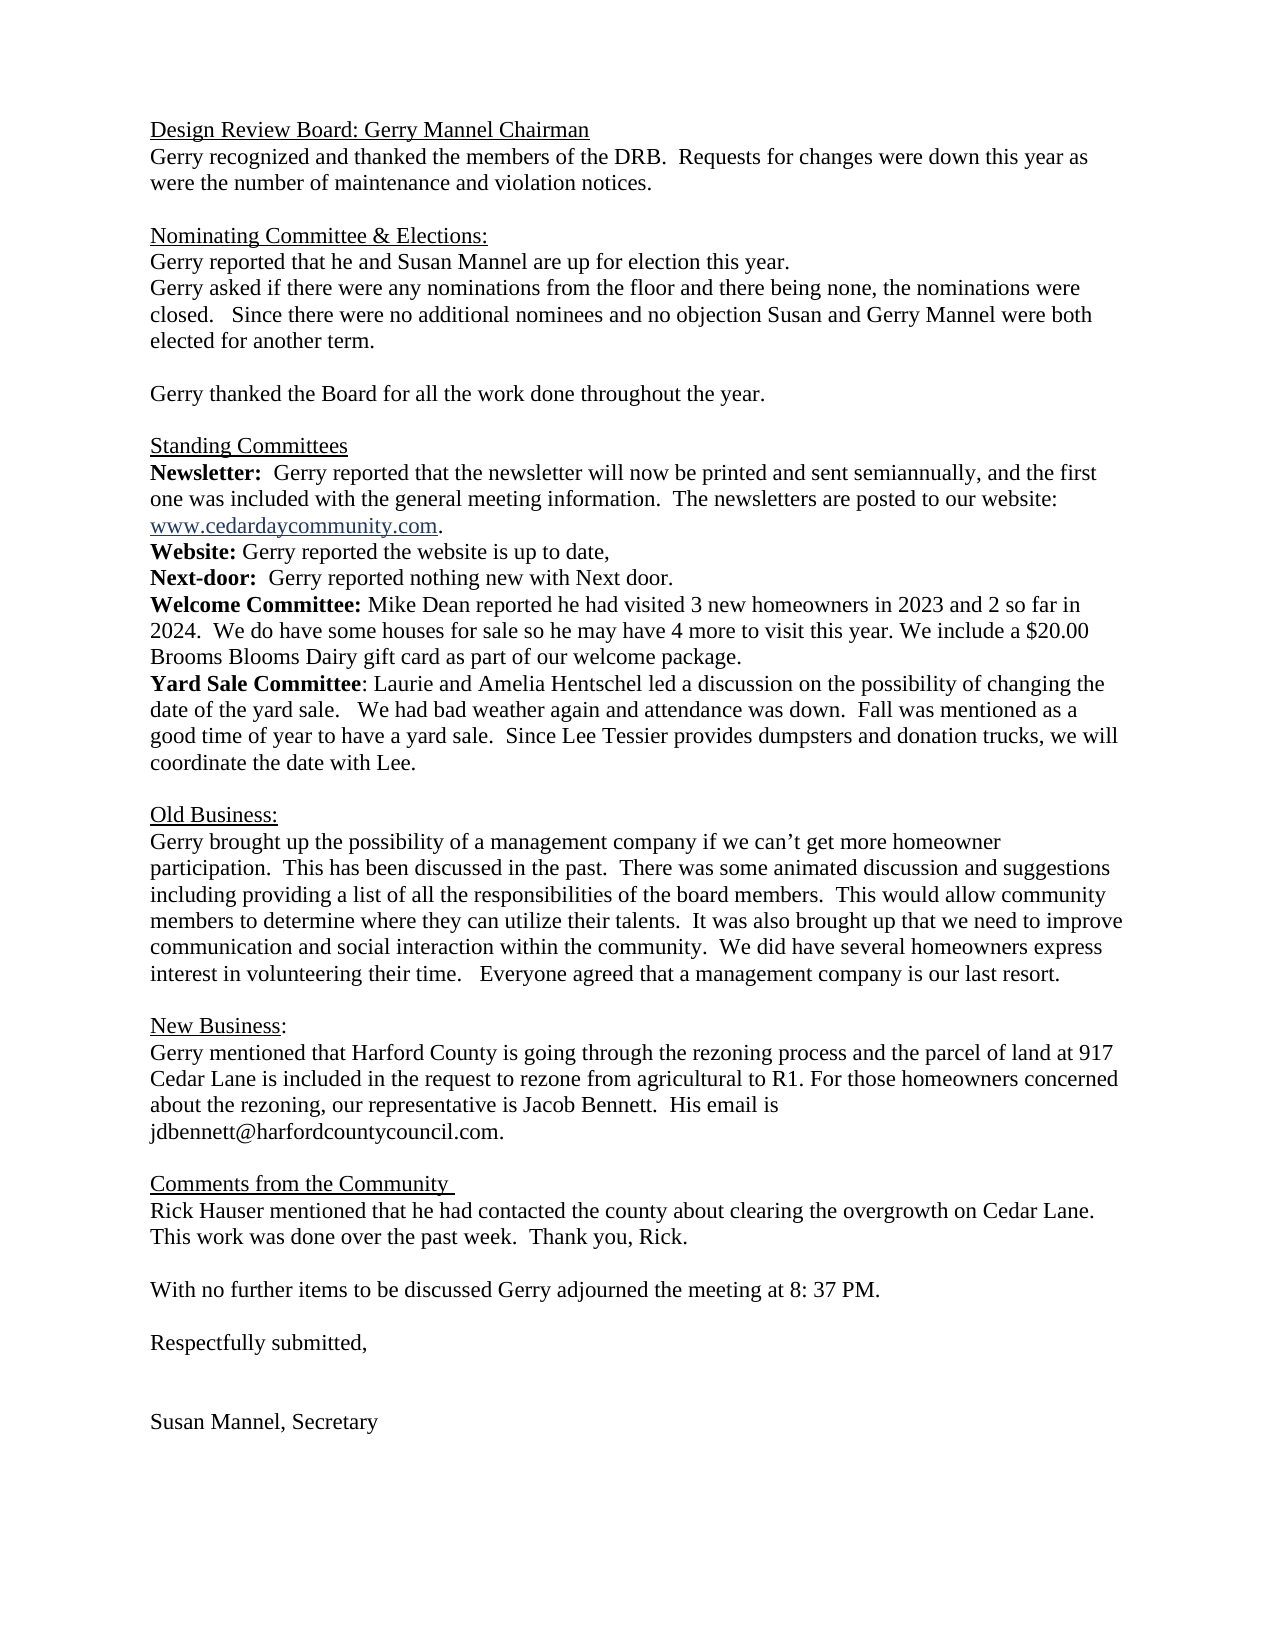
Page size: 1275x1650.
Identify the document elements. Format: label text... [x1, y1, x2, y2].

text Nominating Committee & Elections: [150, 222, 1125, 248]
text Website: Gerry reported the website is up to date, [150, 538, 1125, 564]
text Gerry brought up the possibility of a management company if we can’t get more homeowner participation. This has been discussed in the past. There was some animated discussion and suggestions including providing a list of all the responsibilities of the board members. This would allow community members to determine where they can utilize their talents. It was also brought up that we need to improve communication and social interaction within the community. We did have several homeowners express interest in volunteering their time. Everyone agreed that a management company is our last resort. [150, 828, 1125, 986]
text Gerry asked if there were any nominations from the floor and there being none, the nominations were closed. Since there were no additional nominees and no objection Susan and Gerry Mannel were both elected for another term. [150, 274, 1125, 353]
text Gerry thanked the Board for all the work done throughout the year. [150, 380, 1125, 406]
text Standing Committees [150, 433, 1125, 459]
text Susan Mannel, Secretary [150, 1408, 1125, 1434]
text Gerry mentioned that Harford County is going through the rezoning process and the parcel of land at 917 Cedar Lane is included in the request to rezone from agricultural to R1. For those homeowners concerned about the rezoning, our representative is Jacob Bennett. His email is jdbennett@harfordcountycouncil.com. [150, 1039, 1125, 1144]
text Rick Hauser mentioned that he had contacted the county about clearing the overgrowth on Cedar Lane. This work was done over the past week. Thank you, Rick. [150, 1197, 1125, 1249]
text Comments from the Community [150, 1171, 1125, 1197]
text Gerry reported that he and Susan Mannel are up for election this year. [150, 248, 1125, 274]
text Design Review Board: Gerry Mannel Chairman [150, 116, 1125, 143]
text New Business: [150, 1012, 1125, 1039]
text Respectfully submitted, [150, 1329, 1125, 1355]
text Next-door: Gerry reported nothing new with Next door. [150, 564, 1125, 591]
text With no further items to be discussed Gerry adjourned the meeting at 8: 37 PM. [150, 1276, 1125, 1302]
text Old Business: [150, 802, 1125, 828]
text Welcome Committee: Mike Dean reported he had visited 3 new homeowners in 2023 and 2 so far in 2024. We do have some houses for sale so he may have 4 more to visit this year. We include a $20.00 Brooms Blooms Dairy gift card as part of our welcome package. [150, 591, 1125, 670]
text Yard Sale Committee: Laurie and Amelia Hentschel led a discussion on the possibility of changing the date of the yard sale. We had bad weather again and attendance was down. Fall was mentioned as a good time of year to have a yard sale. Since Lee Tessier provides dumpsters and donation trucks, we will coordinate the date with Lee. [150, 670, 1125, 775]
text Newsletter: Gerry reported that the newsletter will now be printed and sent semiannually, and the first one was included with the general meeting information. The newsletters are posted to our website: www.cedardaycommunity.com. [150, 459, 1125, 538]
text Gerry recognized and thanked the members of the DRB. Requests for changes were down this year as were the number of maintenance and violation notices. [150, 143, 1125, 195]
